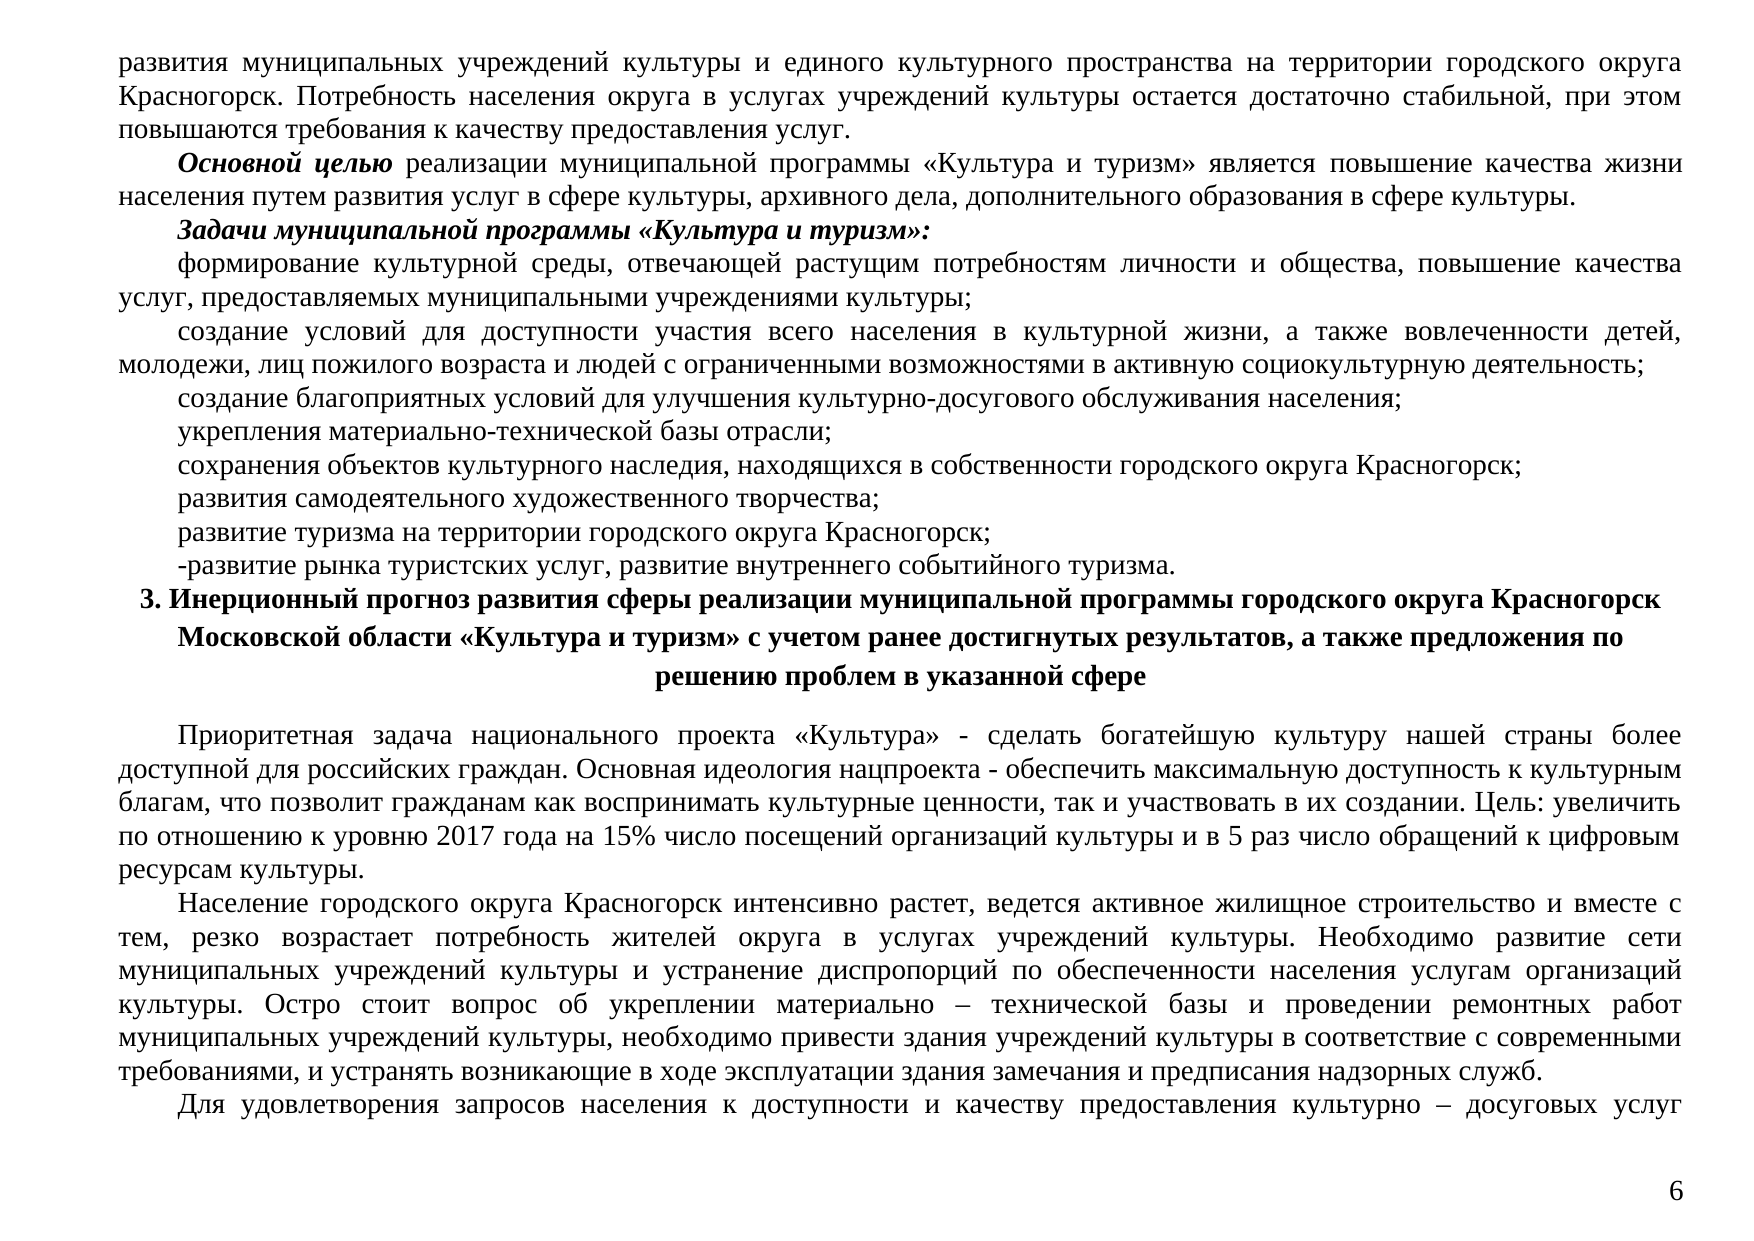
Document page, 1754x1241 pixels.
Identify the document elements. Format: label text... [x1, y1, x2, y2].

text создание благоприятных условий для улучшения культурно-досугового обслуживания населения; [118, 380, 1683, 413]
text Приоритетная задача национального проекта «Культура» - сделать богатейшую культуру нашей страны более доступной для российских граждан. Основная идеология нацпроекта - обеспечить максимальную доступность к культурным благам, что позволит гражданам как воспринимать культурные ценности, так и участвовать в их создании. Цель: увеличить по отношению к уровню 2017 года на 15% число посещений организаций культуры и в 5 раз число обращений к цифровым ресурсам культуры. [118, 717, 1683, 885]
text Основной целью реализации муниципальной программы «Культура и туризм» является повышение качества жизни населения путем развития услуг в сфере культуры, архивного дела, дополнительного образования в сфере культуры. [118, 145, 1683, 212]
text развития самодеятельного художественного творчества; [118, 480, 1683, 514]
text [118, 1086, 1683, 1120]
text развитие туризма на территории городского округа Красногорск; [118, 514, 1683, 547]
text создание условий для доступности участия всего населения в культурной жизни, а также вовлеченности детей, молодежи, лиц пожилого возраста и людей с ограниченными возможностями в активную социокультурную деятельность; [118, 313, 1683, 380]
text сохранения объектов культурного наследия, находящихся в собственности городского округа Красногорск; [118, 447, 1683, 480]
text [118, 44, 1683, 145]
text укрепления материально-технической базы отрасли; [118, 413, 1683, 447]
text Задачи муниципальной программы «Культура и туризм»: [118, 212, 1683, 246]
text -развитие рынка туристских услуг, развитие внутреннего событийного туризма. [118, 547, 1683, 581]
text формирование культурной среды, отвечающей растущим потребностям личности и общества, повышение качества услуг, предоставляемых муниципальными учреждениями культуры; [118, 246, 1683, 313]
text Население городского округа Красногорск интенсивно растет, ведется активное жилищное строительство и вместе с тем, резко возрастает потребность жителей округа в услугах учреждений культуры. Необходимо развитие сети муниципальных учреждений культуры и устранение диспропорций по обеспеченности населения услугам организаций культуры. Остро стоит вопрос об укреплении материально – технической базы и проведении ремонтных работ муниципальных учреждений культуры, необходимо привести здания учреждений культуры в соответствие с современными требованиями, и устранять возникающие в ходе эксплуатации здания замечания и предписания надзорных служб. [118, 885, 1683, 1086]
text 3. Инерционный прогноз развития сферы реализации муниципальной программы городского округа Красногорск Московской области «Культура и туризм» с учетом ранее достигнутых результатов, а также предложения по решению проблем в указанной сфере [118, 581, 1683, 692]
